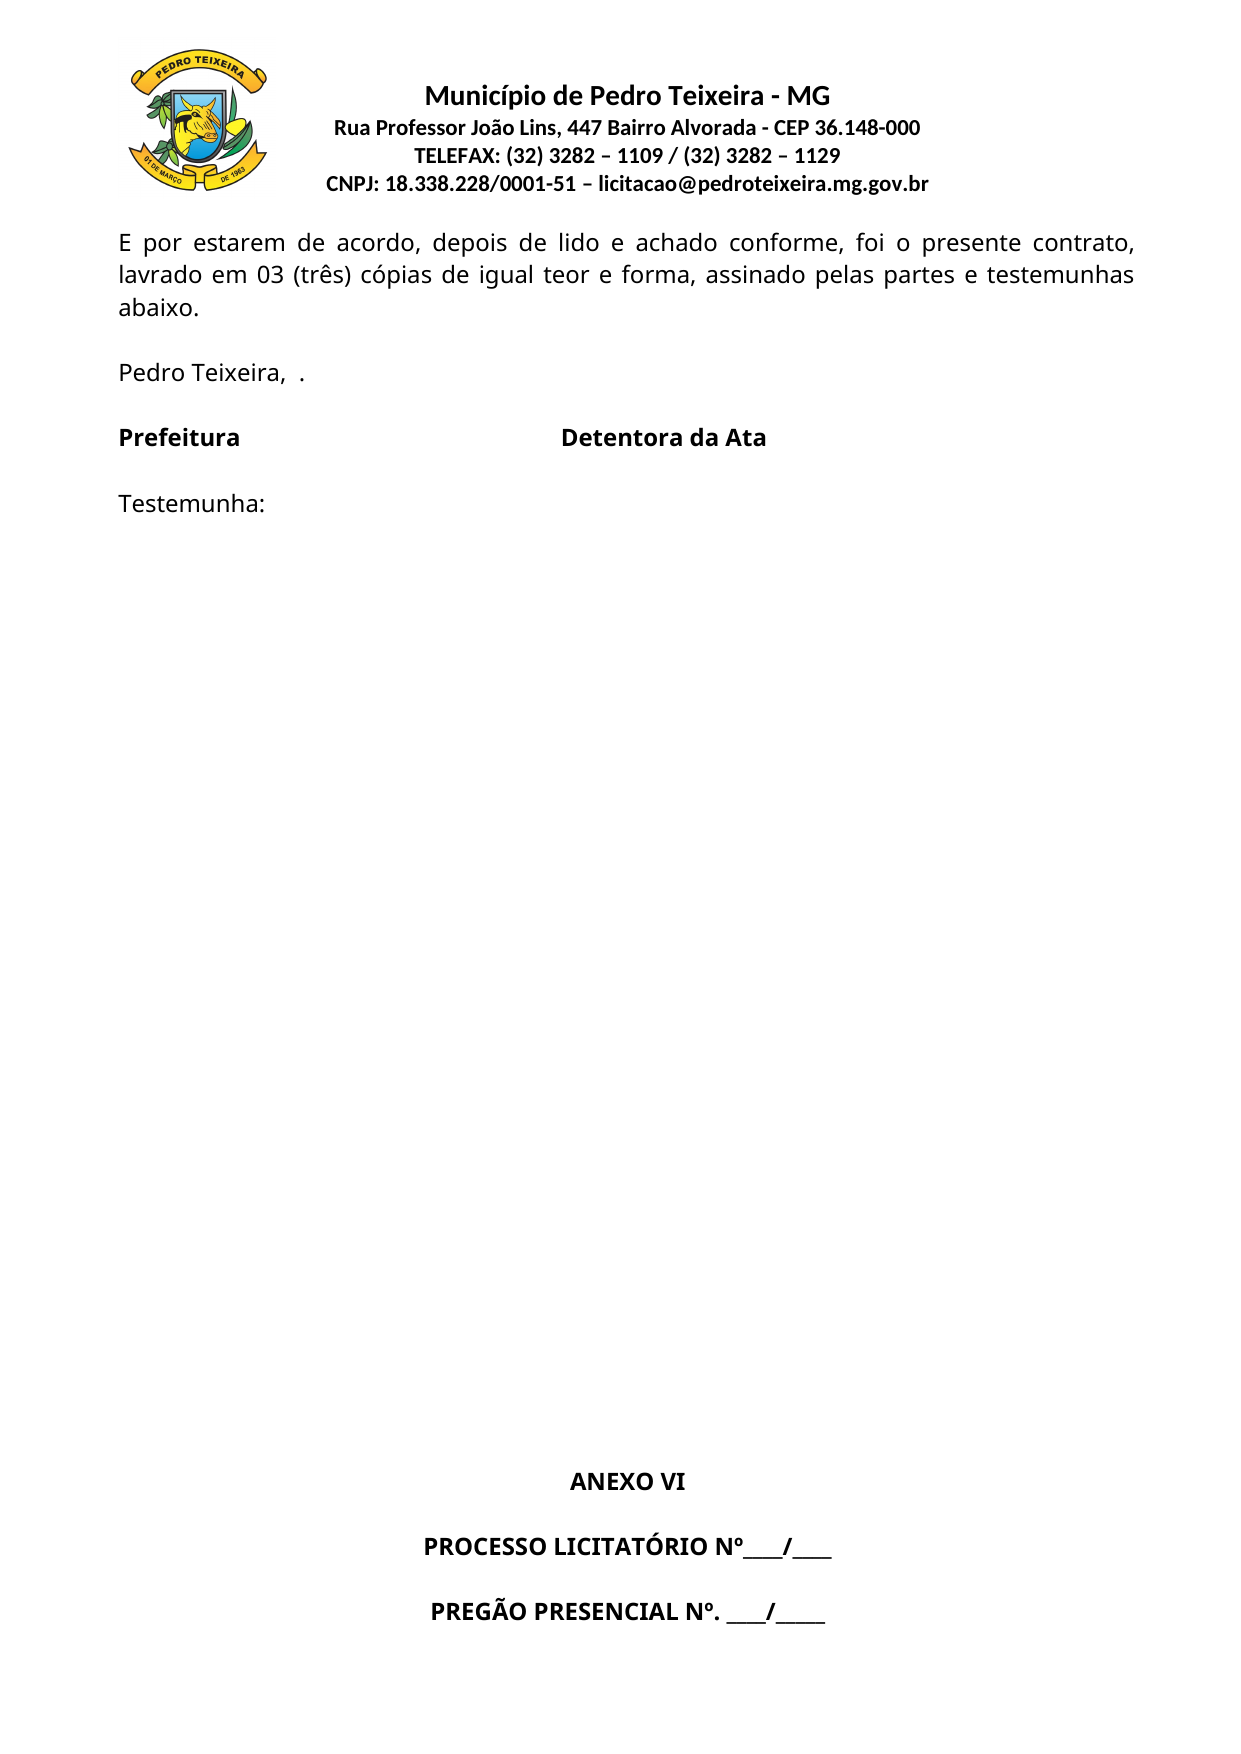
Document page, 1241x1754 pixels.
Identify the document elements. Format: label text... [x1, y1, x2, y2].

picture [118, 37, 277, 199]
text PREGÃO PRESENCIAL Nº. ____/_____ [118, 1595, 1137, 1627]
text ANEXO VI [118, 1464, 1137, 1497]
text Testemunha: [118, 486, 1137, 519]
text PROCESSO LICITATÓRIO Nº____/____ [118, 1530, 1137, 1562]
text E por estarem de acordo, depois de lido e achado conforme, foi o presente contrato, lavrado em 03 (três) cópias de igual teor e forma, assinado pelas partes e testemunhas abaixo. [118, 226, 1137, 323]
text Pedro Teixeira, . [118, 356, 1137, 388]
text Prefeitura Detentora da Ata [118, 421, 1137, 454]
